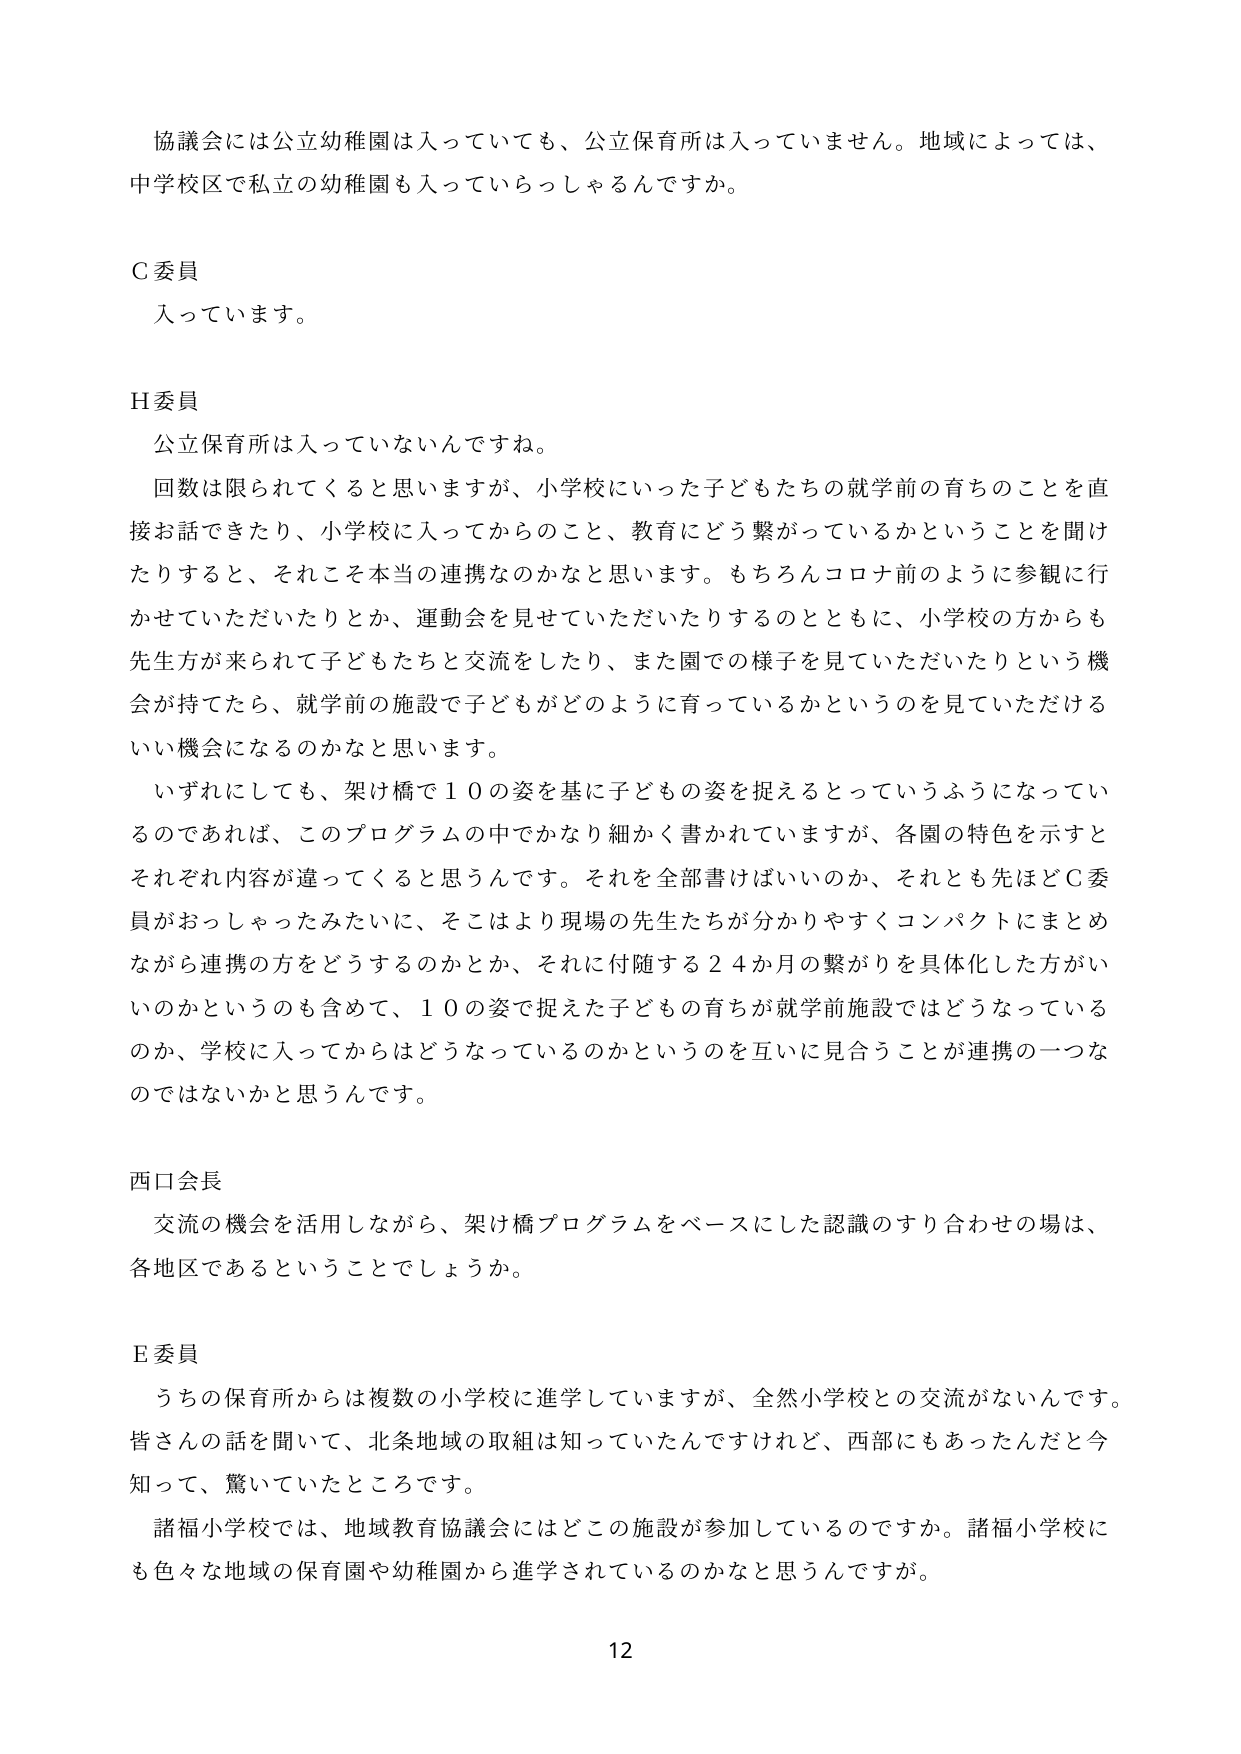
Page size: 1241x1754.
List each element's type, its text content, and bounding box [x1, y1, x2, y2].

text 入っています。 [129, 292, 1111, 335]
text Ｅ委員 [129, 1332, 1111, 1375]
text 諸福小学校では、地域教育協議会にはどこの施設が参加しているのですか。諸福小学校にも色々な地域の保育園や幼稚園から進学されているのかなと思うんですが。 [129, 1505, 1111, 1592]
text 交流の機会を活用しながら、架け橋プログラムをベースにした認識のすり合わせの場は、各地区であるということでしょうか。 [129, 1202, 1111, 1288]
text 協議会には公立幼稚園は入っていても、公立保育所は入っていません。地域によっては、中学校区で私立の幼稚園も入っていらっしゃるんですか。 [129, 118, 1111, 205]
text うちの保育所からは複数の小学校に進学していますが、全然小学校との交流がないんです。皆さんの話を聞いて、北条地域の取組は知っていたんですけれど、西部にもあったんだと今知って、驚いていたところです。 [129, 1375, 1111, 1505]
text 回数は限られてくると思いますが、小学校にいった子どもたちの就学前の育ちのことを直接お話できたり、小学校に入ってからのこと、教育にどう繋がっているかということを聞けたりすると、それこそ本当の連携なのかなと思います。もちろんコロナ前のように参観に行かせていただいたりとか、運動会を見せていただいたりするのとともに、小学校の方からも先生方が来られて子どもたちと交流をしたり、また園での様子を見ていただいたりという機会が持てたら、就学前の施設で子どもがどのように育っているかというのを見ていただけるいい機会になるのかなと思います。 [129, 465, 1111, 768]
text いずれにしても、架け橋で１０の姿を基に子どもの姿を捉えるとっていうふうになっているのであれば、このプログラムの中でかなり細かく書かれていますが、各園の特色を示すとそれぞれ内容が違ってくると思うんです。それを全部書けばいいのか、それとも先ほどＣ委員がおっしゃったみたいに、そこはより現場の先生たちが分かりやすくコンパクトにまとめながら連携の方をどうするのかとか、それに付随する２４か月の繋がりを具体化した方がいいのかというのも含めて、１０の姿で捉えた子どもの育ちが就学前施設ではどうなっているのか、学校に入ってからはどうなっているのかというのを互いに見合うことが連携の一つなのではないかと思うんです。 [129, 768, 1111, 1115]
text 公立保育所は入っていないんですね。 [129, 422, 1111, 465]
text Ｈ委員 [129, 378, 1111, 422]
text 西口会長 [129, 1158, 1111, 1202]
text Ｃ委員 [129, 248, 1111, 292]
